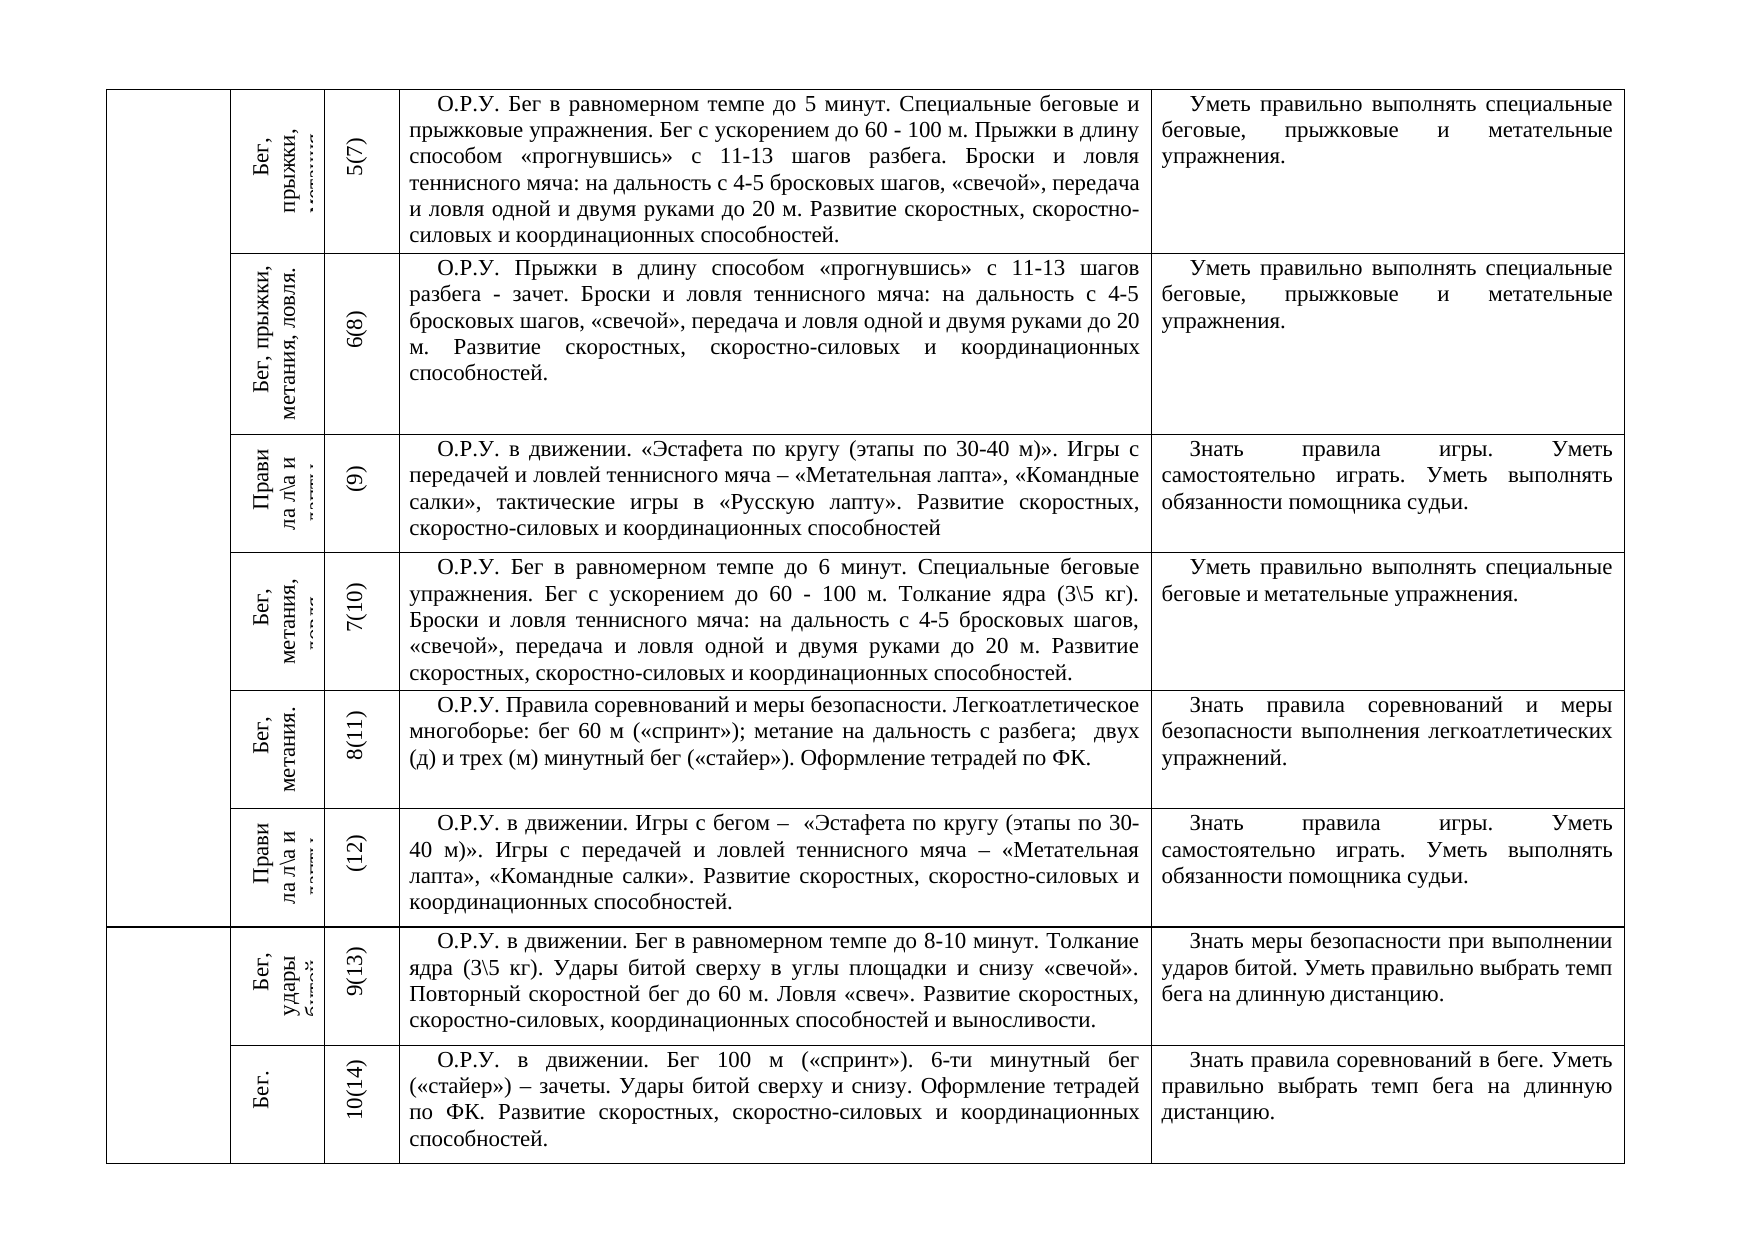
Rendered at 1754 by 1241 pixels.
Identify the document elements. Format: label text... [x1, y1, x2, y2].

table_cell Знать меры безопасности при выполнении ударов битой. Уметь правильно выбрать темп бега на длинную дистанцию. [1152, 928, 1624, 1044]
table_cell Бег. [231, 1046, 324, 1163]
table_cell Уметь правильно выполнять специальные беговые, прыжковые и метательные упражнения. [1152, 254, 1624, 434]
table_cell 5(7) [325, 90, 399, 253]
table_cell О.Р.У. Правила соревнований и меры безопасности. Легкоатлетическое многоборье: бег («спринт»); метание на дальность с разбега; двух (д) и трех (м) минутный бег («стайер»). Оформление тетрадей по ФК. [400, 691, 1151, 808]
table_cell (12) [325, 809, 399, 926]
table_cell Уметь правильно выполнять специальные беговые, прыжковые и метательные упражнения. [1152, 90, 1624, 253]
table_cell 6(8) [325, 254, 399, 434]
table_cell 7(10) [325, 553, 399, 690]
table_cell [107, 90, 230, 926]
table_cell О.Р.У. Бег в равномерном темпе до 6 минут. Специальные беговые упражнения. Бег с ускорением до 60 - . Толкание ядра (3\5 кг). Броски и ловля теннисного мяча: на дальность с 4-5 бросковых шагов, «свечой», передача и ловля одной и двумя руками до . Развитие скоростных, скоростно-силовых и координационных способностей. [400, 553, 1151, 690]
table_cell Уметь правильно выполнять специальные беговые и метательные упражнения. [1152, 553, 1624, 690]
table_cell 8(11) [325, 691, 399, 808]
table_cell 10(14) [325, 1046, 399, 1163]
table_cell Знать правила игры. Уметь самостоятельно играть. Уметь выполнять обязанности помощника судьи. [1152, 435, 1624, 552]
table_cell Правила л\а и лапты [231, 435, 324, 552]
table_cell (9) [325, 435, 399, 552]
table_cell Правила л\а и лапты [231, 809, 324, 926]
table_cell О.Р.У. Прыжки в длину способом «прогнувшись» с 11-13 шагов разбега - зачет. Броски и ловля теннисного мяча: на дальность с 4-5 бросковых шагов, «свечой», передача и ловля одной и двумя руками до . Развитие скоростных, скоростно-силовых и координационных способностей. [400, 254, 1151, 434]
table_cell Бег, метания. [231, 691, 324, 808]
table_cell Бег, метания, ловля. [231, 553, 324, 690]
table_cell Знать правила соревнований в беге. Уметь правильно выбрать темп бега на длинную дистанцию. [1152, 1046, 1624, 1163]
table_cell Знать правила соревнований и меры безопасности выполнения легкоатлетических упражнений. [1152, 691, 1624, 808]
table_cell О.Р.У. в движении. Игры с бегом – «Эстафета по кругу (этапы по 30-)». Игры с передачей и ловлей теннисного мяча – «Метательная лапта», «Командные салки». Развитие скоростных, скоростно-силовых и координационных способностей. [400, 809, 1151, 926]
table_cell [107, 928, 230, 1163]
table_cell Бег, прыжки, метания, ловля. [231, 90, 324, 253]
table_cell Бег, прыжки, метания, ловля. [231, 254, 324, 434]
table_cell О.Р.У. Бег в равномерном темпе до 5 минут. Специальные беговые и прыжковые упражнения. Бег с ускорением до 60 - . Прыжки в длину способом «прогнувшись» с 11-13 шагов разбега. Броски и ловля теннисного мяча: на дальность с 4-5 бросковых шагов, «свечой», передача и ловля одной и двумя руками до . Развитие скоростных, скоростно-силовых и координационных способностей. [400, 90, 1151, 253]
table_cell Бег, удары битой, ловля [231, 928, 324, 1044]
table_cell Знать правила игры. Уметь самостоятельно играть. Уметь выполнять обязанности помощника судьи. [1152, 809, 1624, 926]
table_cell О.Р.У. в движении. Бег в равномерном темпе до 8-10 минут. Толкание ядра (3\5 кг). Удары битой сверху в углы площадки и снизу «свечой». Повторный скоростной бег до . Ловля «свеч». Развитие скоростных, скоростно-силовых, координационных способностей и выносливости. [400, 928, 1151, 1044]
table_cell О.Р.У. в движении. Бег («спринт»). 6-ти минутный бег («стайер») – зачеты. Удары битой сверху и снизу. Оформление тетрадей по ФК. Развитие скоростных, скоростно-силовых и координационных способностей. [400, 1046, 1151, 1163]
table_cell 9(13) [325, 928, 399, 1044]
table_cell О.Р.У. в движении. «Эстафета по кругу (этапы по 30-)». Игры с передачей и ловлей теннисного мяча – «Метательная лапта», «Командные салки», тактические игры в «Русскую лапту». Развитие скоростных, скоростно-силовых и координационных способностей [400, 435, 1151, 552]
